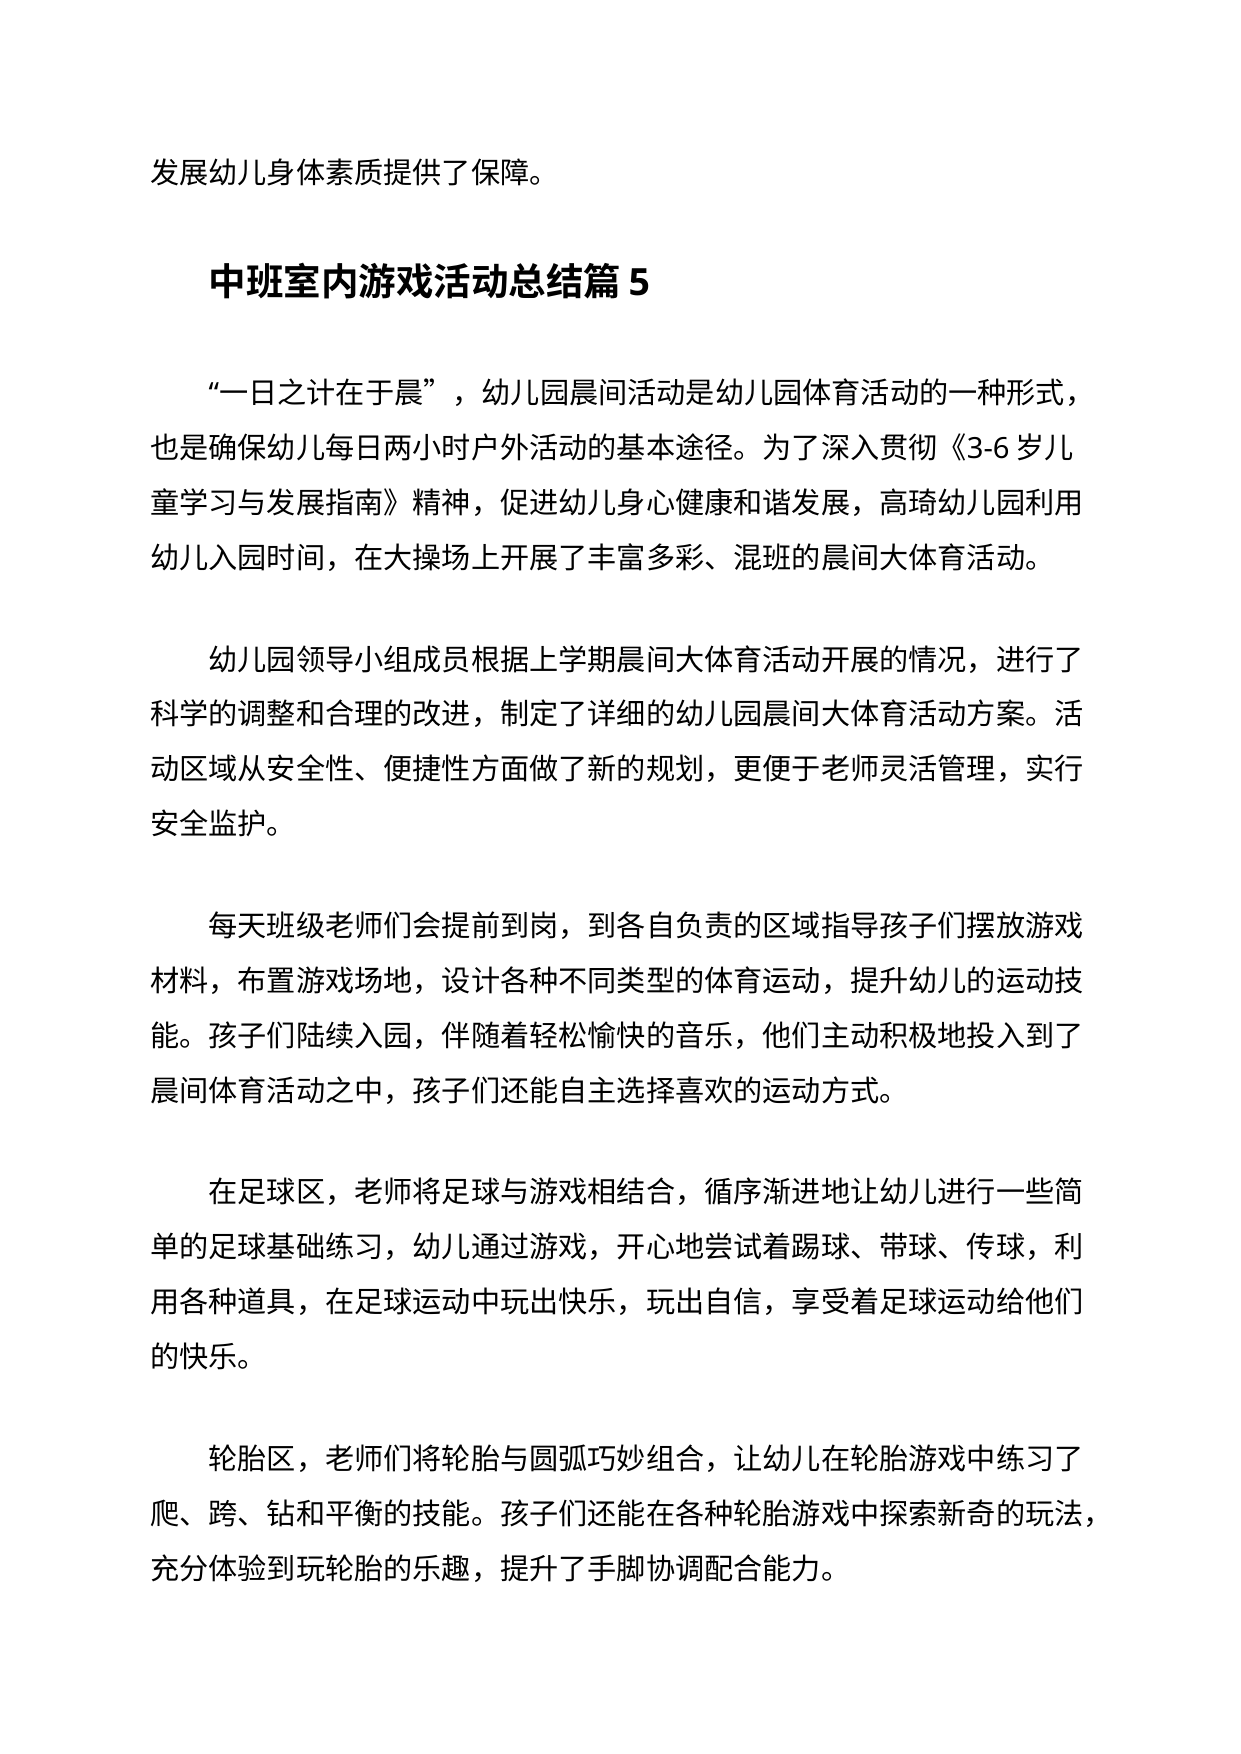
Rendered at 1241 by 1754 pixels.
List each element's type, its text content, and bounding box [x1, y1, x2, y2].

text 在足球区，老师将足球与游戏相结合，循序渐进地让幼儿进行一些简单的足球基础练习，幼儿通过游戏，开心地尝试着踢球、带球、传球，利用各种道具，在足球运动中玩出快乐，玩出自信，享受着足球运动给他们的快乐。 [150, 1169, 1090, 1376]
text 幼儿园领导小组成员根据上学期晨间大体育活动开展的情况，进行了科学的调整和合理的改进，制定了详细的幼儿园晨间大体育活动方案。活动区域从安全性、便捷性方面做了新的规划，更便于老师灵活管理，实行安全监护。 [150, 636, 1090, 843]
text 每天班级老师们会提前到岗，到各自负责的区域指导孩子们摆放游戏材料，布置游戏场地，设计各种不同类型的体育运动，提升幼儿的运动技能。孩子们陆续入园，伴随着轻松愉快的音乐，他们主动积极地投入到了晨间体育活动之中，孩子们还能自主选择喜欢的运动方式。 [150, 902, 1090, 1109]
text 中班室内游戏活动总结篇5 [150, 252, 1090, 306]
text “一日之计在于晨”，幼儿园晨间活动是幼儿园体育活动的一种形式，也是确保幼儿每日两小时户外活动的基本途径。为了深入贯彻《3-6岁儿童学习与发展指南》精神，促进幼儿身心健康和谐发展，高琦幼儿园利用幼儿入园时间，在大操场上开展了丰富多彩、混班的晨间大体育活动。 [150, 369, 1090, 577]
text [150, 150, 1090, 192]
text 轮胎区，老师们将轮胎与圆弧巧妙组合，让幼儿在轮胎游戏中练习了爬、跨、钻和平衡的技能。孩子们还能在各种轮胎游戏中探索新奇的玩法，充分体验到玩轮胎的乐趣，提升了手脚协调配合能力。 [150, 1435, 1090, 1587]
